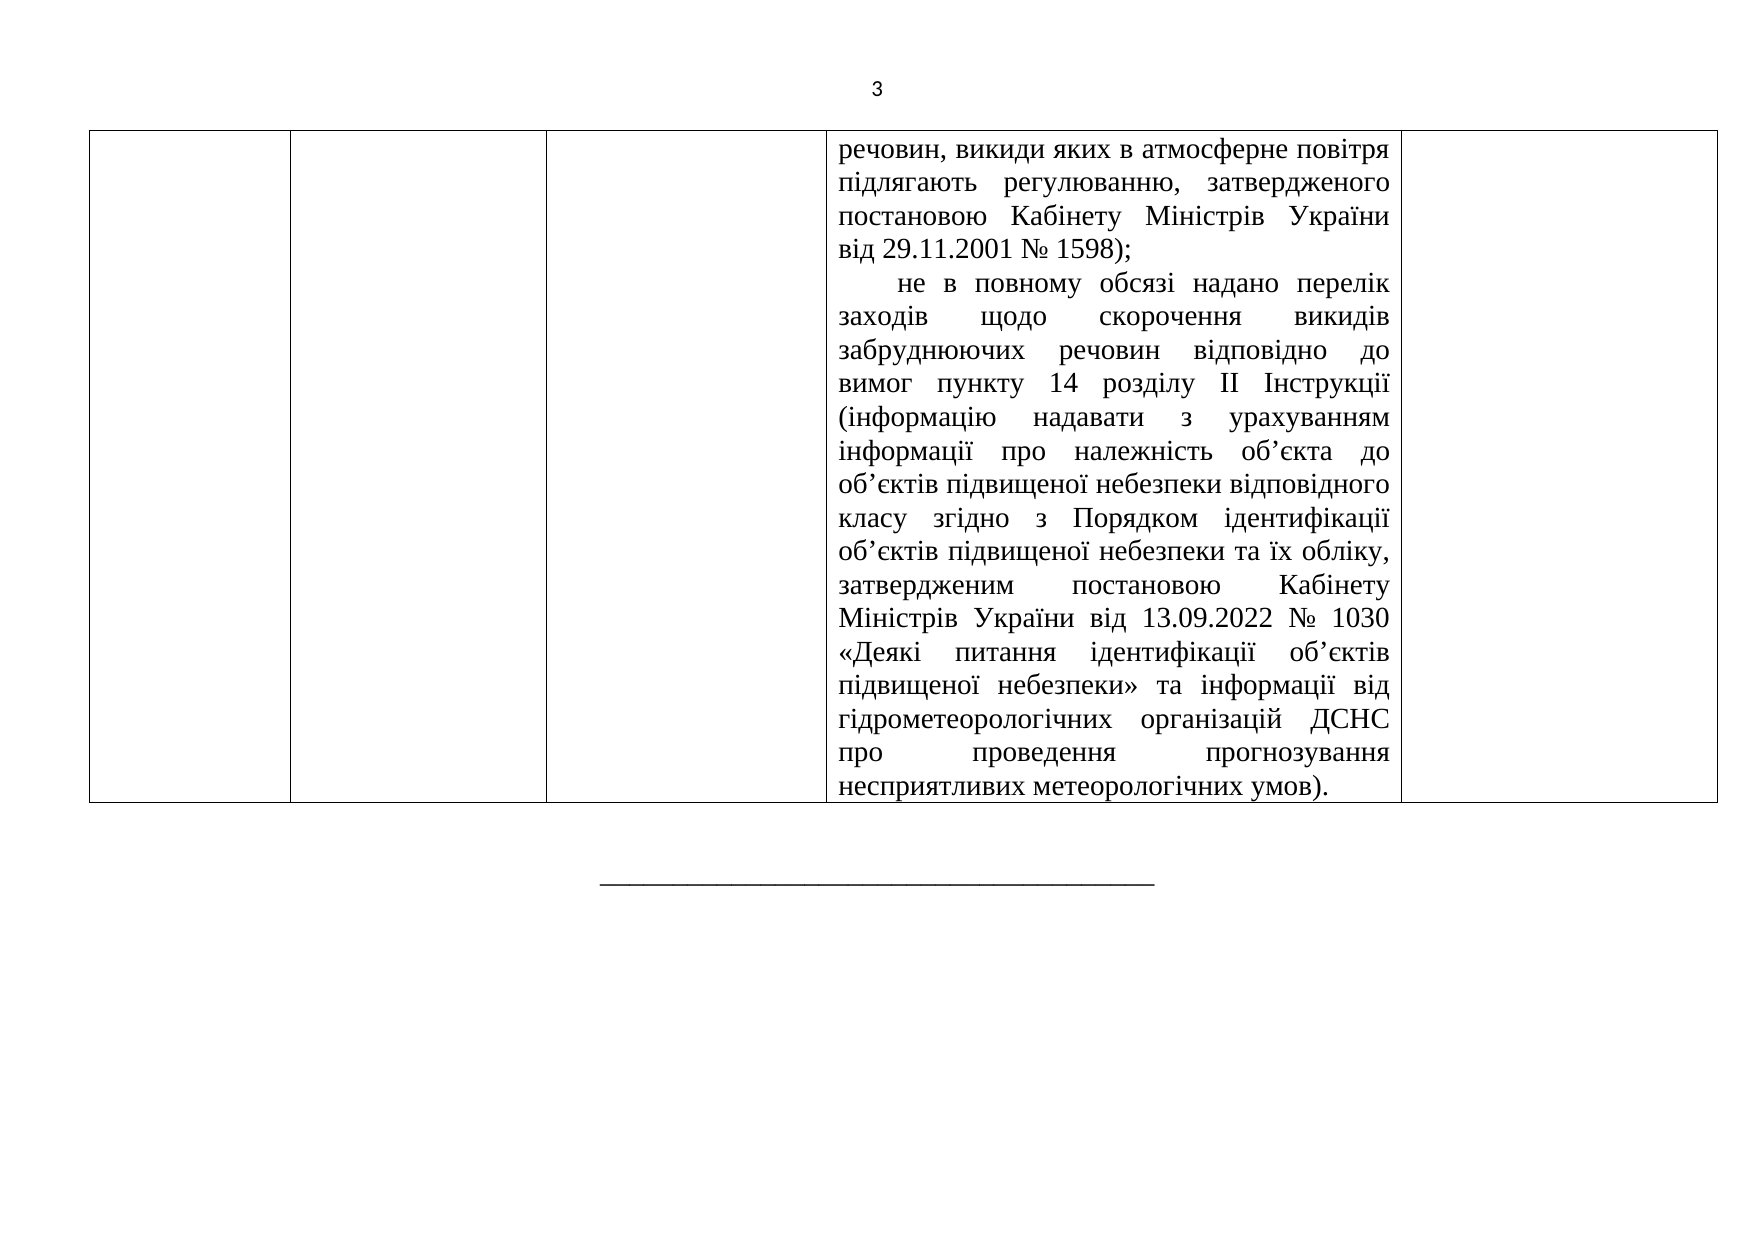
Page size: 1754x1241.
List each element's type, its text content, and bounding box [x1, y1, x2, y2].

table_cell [90, 131, 290, 802]
text ______________________________________ [88, 856, 1665, 889]
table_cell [291, 131, 546, 802]
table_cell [827, 131, 1401, 802]
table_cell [1402, 131, 1717, 802]
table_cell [547, 131, 826, 802]
